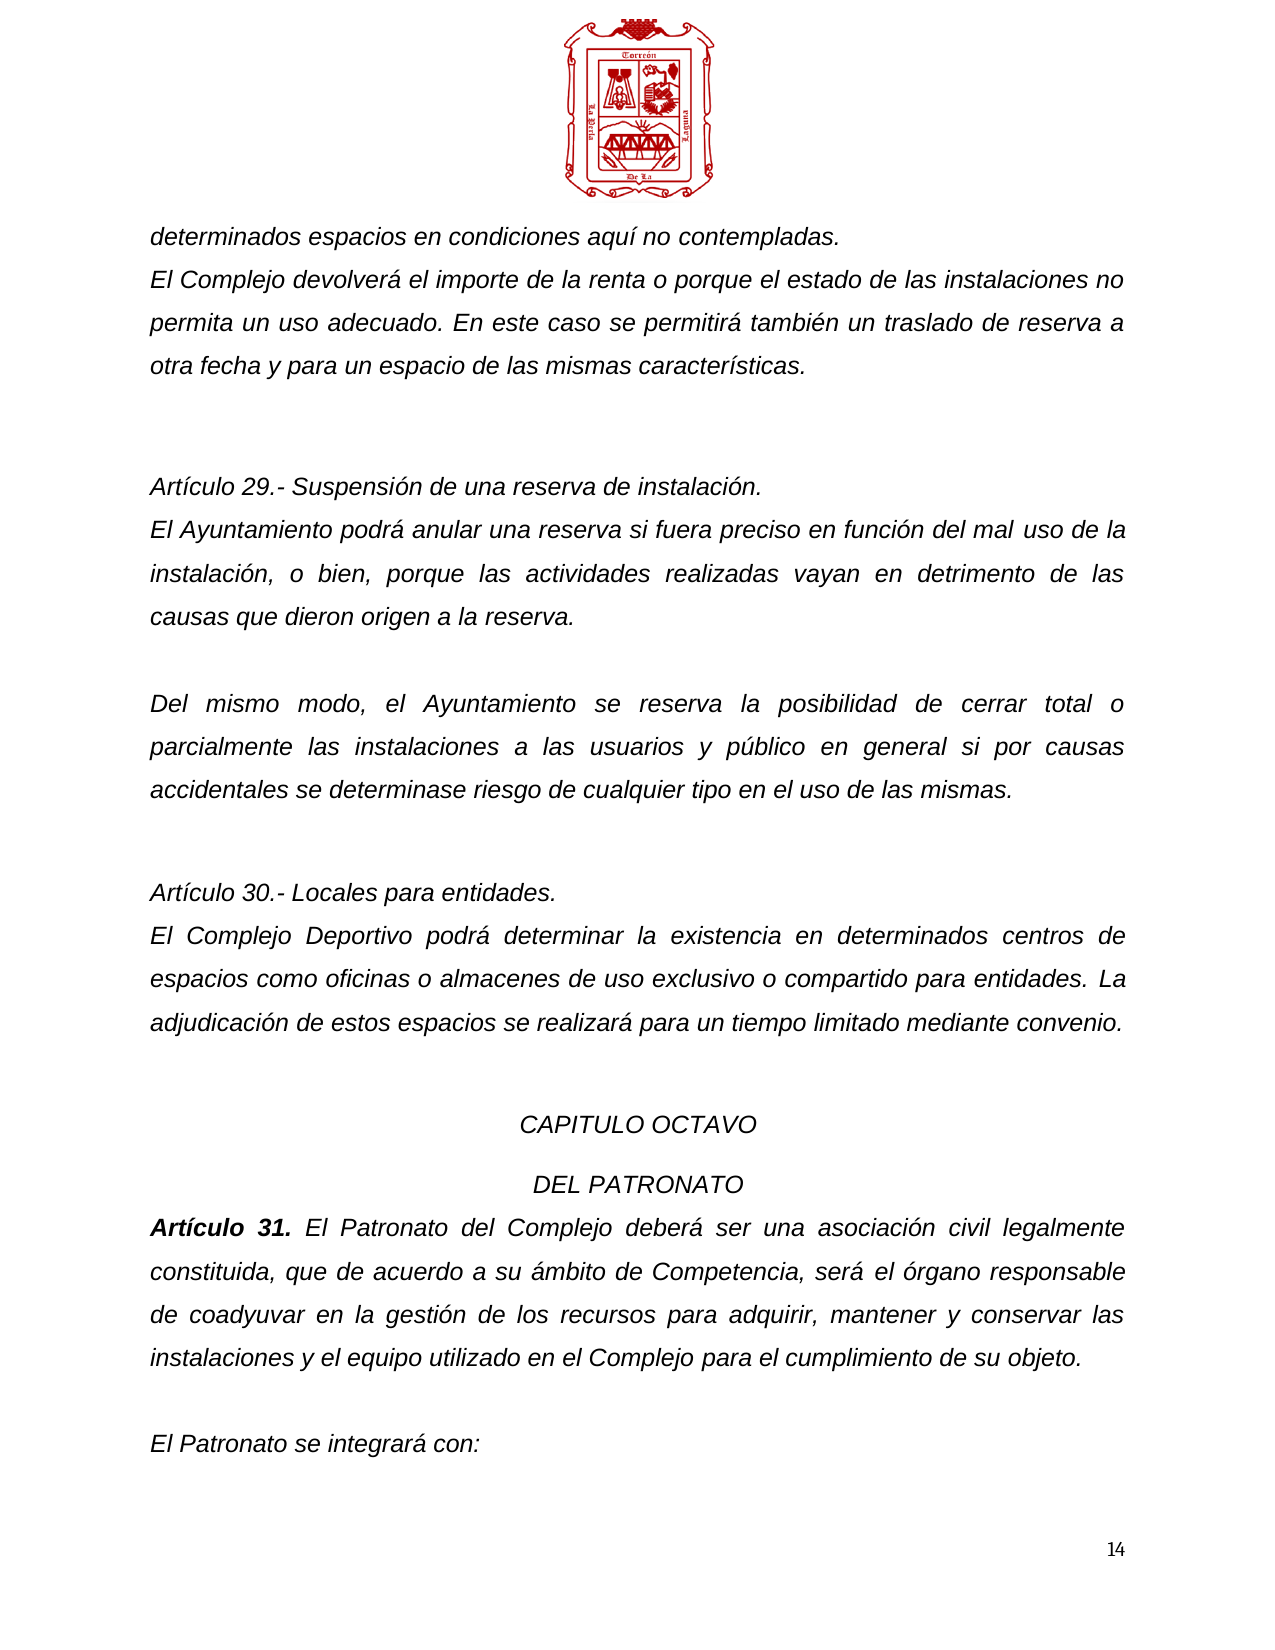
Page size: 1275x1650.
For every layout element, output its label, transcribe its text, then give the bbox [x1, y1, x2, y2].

subtitle CAPITULO OCTAVO [150, 1110, 1126, 1139]
text Del mismo modo, el Ayuntamiento se reserva la posibilidad de cerrar total o parcialmente las instalaciones a las usuarios y público en general si por causas accidentales se determinase riesgo de cualquier tipo en el uso de las mismas. [150, 689, 1126, 804]
text El Patronato se integrará con: [150, 1429, 1126, 1458]
text El Complejo Deportivo podrá determinar la existencia en determinados centros de espacios como oficinas o almacenes de uso exclusivo o compartido para entidades. La adjudicación de estos espacios se realizará para un tiempo limitado mediante convenio. [150, 921, 1126, 1036]
subtitle Artículo 29.- Suspensión de una reserva de instalación. [150, 472, 1126, 501]
picture [540, 13, 735, 203]
text El Ayuntamiento podrá anular una reserva si fuera preciso en función del mal uso de la instalación, o bien, porque las actividades realizadas vayan en detrimento de las causas que dieron origen a la reserva. [150, 515, 1126, 630]
text Artículo 31. El Patronato del Complejo deberá ser una asociación civil legalmente constituida, que de acuerdo a su ámbito de Competencia, será el órgano responsable de coadyuvar en la gestión de los recursos para adquirir, mantener y conservar las instalaciones y el equipo utilizado en el Complejo para el cumplimiento de su objeto. [150, 1213, 1126, 1371]
text El Complejo devolverá el importe de la renta o porque el estado de las instalaciones no permita un uso adecuado. En este caso se permitirá también un traslado de reserva a otra fecha y para un espacio de las mismas características. [150, 265, 1126, 380]
subtitle Artículo 30.- Locales para entidades. [150, 878, 1126, 907]
subtitle DEL PATRONATO [150, 1170, 1126, 1199]
